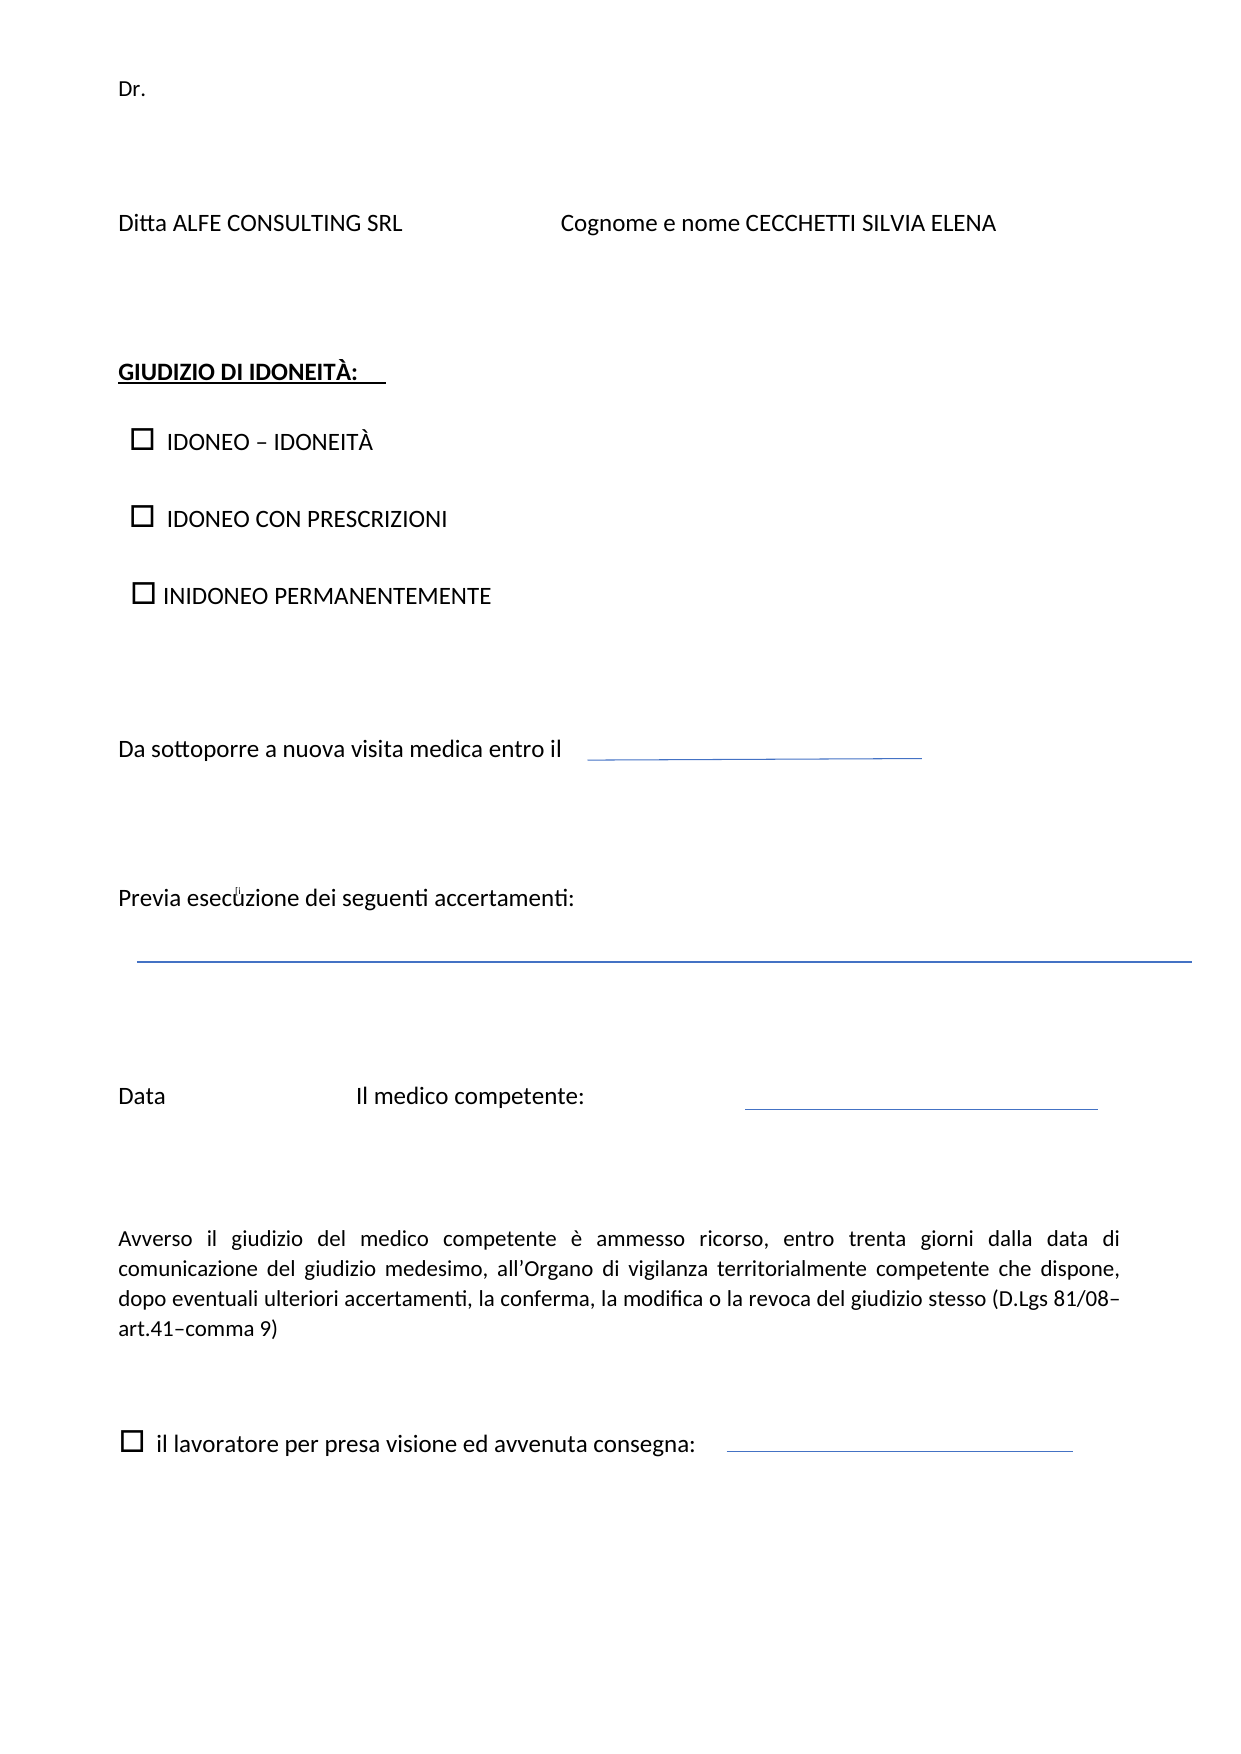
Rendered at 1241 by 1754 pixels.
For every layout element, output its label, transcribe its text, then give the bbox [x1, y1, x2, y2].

text GIUDIZIO DI IDONEITÀ: [118, 356, 1122, 387]
text □ IDONEO CON PRESCRIZIONI [118, 483, 1122, 539]
text □ IDONEO – IDONEITÀ [118, 406, 1122, 462]
text □ INIDONEO PERMANENTEMENTE [118, 560, 1122, 616]
text Da sottoporre a nuova visita medica entro il [118, 733, 1122, 764]
text Avverso il giudizio del medico competente è ammesso ricorso, entro trenta giorni dalla data di comunicazione del giudizio medesimo, all’Organo di vigilanza territorialmente competente che dispone, dopo eventuali ulteriori accertamenti, la conferma, la modifica o la revoca del giudizio stesso (D.Lgs 81/08–art.41–comma 9) [118, 1224, 1122, 1342]
text Previa esecuzione dei seguenti accertamenti: [118, 882, 1122, 913]
text Ditta ALFE CONSULTING SRL Cognome e nome CECCHETTI SILVIA ELENA [118, 207, 1122, 238]
text Data Il medico competente: [118, 1080, 1122, 1111]
text □ il lavoratore per presa visione ed avvenuta consegna: [118, 1408, 1122, 1464]
